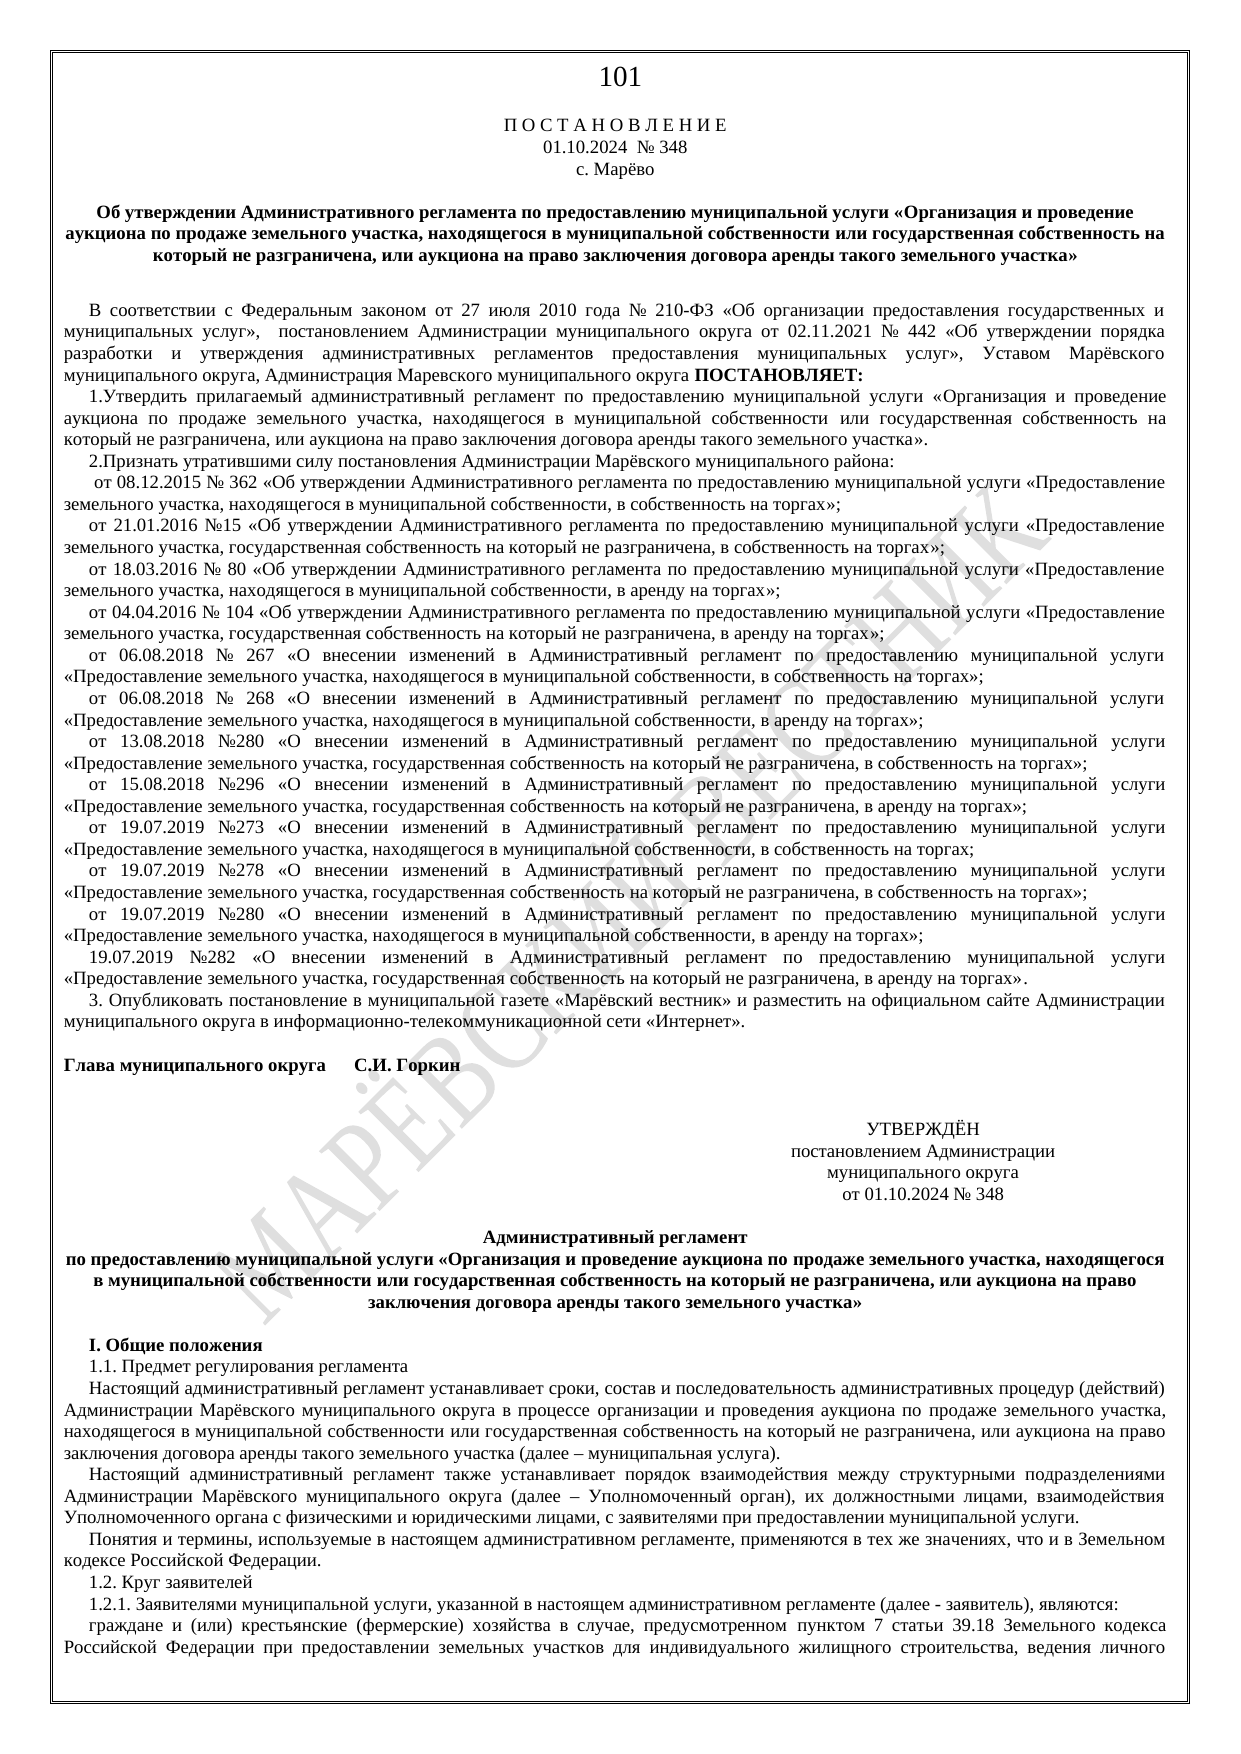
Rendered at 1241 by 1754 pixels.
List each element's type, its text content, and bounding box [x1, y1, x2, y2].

text от 06.08.2018 № 267 «О внесении изменений в Административный регламент по предоставлению муниципальной услуги «Предоставление земельного участка, находящегося в муниципальной собственности, в собственность на торгах»; [63, 644, 1167, 687]
text УТВЕРЖДЁН [679, 1118, 1167, 1140]
text от 15.08.2018 №296 «О внесении изменений в Административный регламент по предоставлению муниципальной услуги «Предоставление земельного участка, государственная собственность на который не разграничена, в аренду на торгах»; [63, 773, 1167, 816]
text Административный регламент [63, 1226, 1167, 1247]
text от 08.12.2015 № 362 «Об утверждении Административного регламента по предоставлению муниципальной услуги «Предоставление земельного участка, находящегося в муниципальной собственности, в собственность на торгах»; [63, 471, 1167, 514]
text 3. Опубликовать постановление в муниципальной газете «Марёвский вестник» и разместить на официальном сайте Администрации муниципального округа в информационно-телекоммуникационной сети «Интернет». [63, 989, 1167, 1032]
text от 19.07.2019 №278 «О внесении изменений в Административный регламент по предоставлению муниципальной услуги «Предоставление земельного участка, государственная собственность на который не разграничена, в собственность на торгах»; [63, 859, 1167, 902]
text Настоящий административный регламент также устанавливает порядок взаимодействия между структурными подразделениями Администрации Марёвского муниципального округа (далее – Уполномоченный орган), их должностными лицами, взаимодействия Уполномоченного органа с физическими и юридическими лицами, с заявителями при предоставлении муниципальной услуги. [63, 1463, 1167, 1528]
text муниципального округа [679, 1161, 1167, 1183]
text постановлением Администрации [679, 1140, 1167, 1161]
text Понятия и термины, используемые в настоящем административном регламенте, применяются в тех же значениях, что и в Земельном кодексе Российской Федерации. [63, 1528, 1167, 1571]
text с. Марёво [63, 157, 1167, 179]
text от 06.08.2018 № 268 «О внесении изменений в Административный регламент по предоставлению муниципальной услуги «Предоставление земельного участка, находящегося в муниципальной собственности, в аренду на торгах»; [63, 687, 1167, 730]
text П О С Т А Н О В Л Е Н И Е [63, 114, 1167, 136]
text от 04.04.2016 № 104 «Об утверждении Административного регламента по предоставлению муниципальной услуги «Предоставление земельного участка, государственная собственность на который не разграничена, в аренду на торгах»; [63, 601, 1167, 644]
text 1.2. Круг заявителей [63, 1571, 1167, 1592]
text 1.1. Предмет регулирования регламента [63, 1355, 1167, 1377]
text от 18.03.2016 № 80 «Об утверждении Административного регламента по предоставлению муниципальной услуги «Предоставление земельного участка, находящегося в муниципальной собственности, в аренду на торгах»; [63, 557, 1167, 601]
text от 21.01.2016 №15 «Об утверждении Административного регламента по предоставлению муниципальной услуги «Предоставление земельного участка, государственная собственность на который не разграничена, в собственность на торгах»; [63, 514, 1167, 557]
text от 19.07.2019 №280 «О внесении изменений в Административный регламент по предоставлению муниципальной услуги «Предоставление земельного участка, находящегося в муниципальной собственности, в аренду на торгах»; [63, 902, 1167, 946]
text Об утверждении Административного регламента по предоставлению муниципальной услуги «Организация и проведение аукциона по продаже земельного участка, находящегося в муниципальной собственности или государственная собственность на который не разграничена, или аукциона на право заключения договора аренды такого земельного участка» [63, 201, 1167, 265]
text 1.Утвердить прилагаемый административный регламент по предоставлению муниципальной услуги «Организация и проведение аукциона по продаже земельного участка, находящегося в муниципальной собственности или государственная собственность на который не разграничена, или аукциона на право заключения договора аренды такого земельного участка». [63, 385, 1167, 450]
text I. Общие положения [63, 1334, 1167, 1355]
text по предоставлению муниципальной услуги «Организация и проведение аукциона по продаже земельного участка, находящегося в муниципальной собственности или государственная собственность на который не разграничена, или аукциона на право заключения договора аренды такого земельного участка» [63, 1247, 1167, 1312]
text от 13.08.2018 №280 «О внесении изменений в Административный регламент по предоставлению муниципальной услуги «Предоставление земельного участка, государственная собственность на который не разграничена, в собственность на торгах»; [63, 730, 1167, 773]
text от 01.10.2024 № 348 [679, 1183, 1167, 1204]
text Настоящий административный регламент устанавливает сроки, состав и последовательность административных процедур (действий) Администрации Марёвского муниципального округа в процессе организации и проведения аукциона по продаже земельного участка, находящегося в муниципальной собственности или государственная собственность на который не разграничена, или аукциона на право заключения договора аренды такого земельного участка (далее – муниципальная услуга). [63, 1377, 1167, 1463]
text от 19.07.2019 №273 «О внесении изменений в Административный регламент по предоставлению муниципальной услуги «Предоставление земельного участка, находящегося в муниципальной собственности, в собственность на торгах; [63, 816, 1167, 859]
text В соответствии с Федеральным законом от 27 июля 2010 года № 210-ФЗ «Об организации предоставления государственных и муниципальных услуг», постановлением Администрации муниципального округа от 02.11.2021 № 442 «Об утверждении порядка разработки и утверждения административных регламентов предоставления муниципальных услуг», Уставом Марёвского муниципального округа, Администрация Маревского муниципального округа ПОСТАНОВЛЯЕТ: [63, 299, 1167, 385]
text 19.07.2019 №282 «О внесении изменений в Административный регламент по предоставлению муниципальной услуги «Предоставление земельного участка, государственная собственность на который не разграничена, в аренду на торгах». [63, 946, 1167, 989]
text 01.10.2024 № 348 [63, 136, 1167, 157]
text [63, 1614, 1167, 1657]
text 2.Признать утратившими силу постановления Администрации Марёвского муниципального района: [63, 450, 1167, 471]
text 1.2.1. Заявителями муниципальной услуги, указанной в настоящем административном регламенте (далее - заявитель), являются: [63, 1592, 1167, 1614]
text Глава муниципального округа С.И. Горкин [63, 1053, 1167, 1075]
